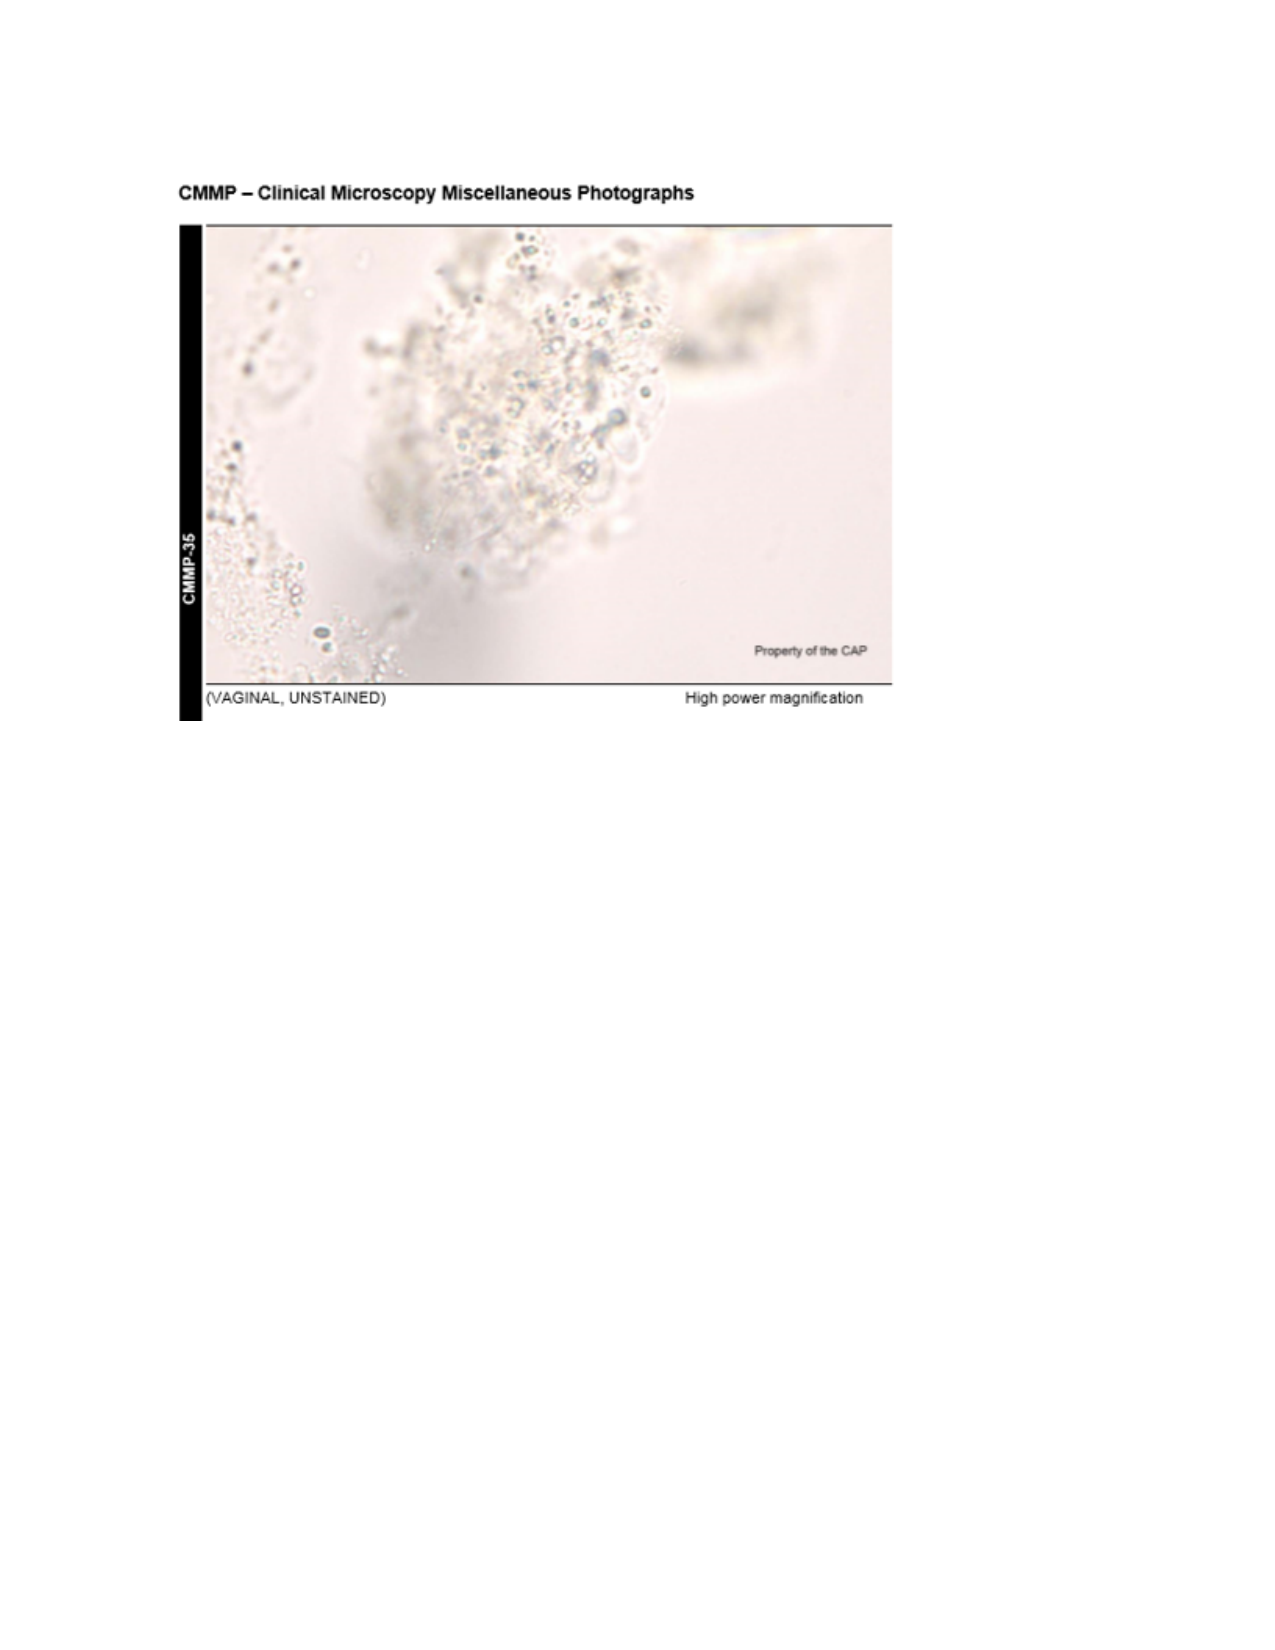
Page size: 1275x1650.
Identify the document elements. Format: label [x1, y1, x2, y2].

picture [150, 150, 914, 721]
